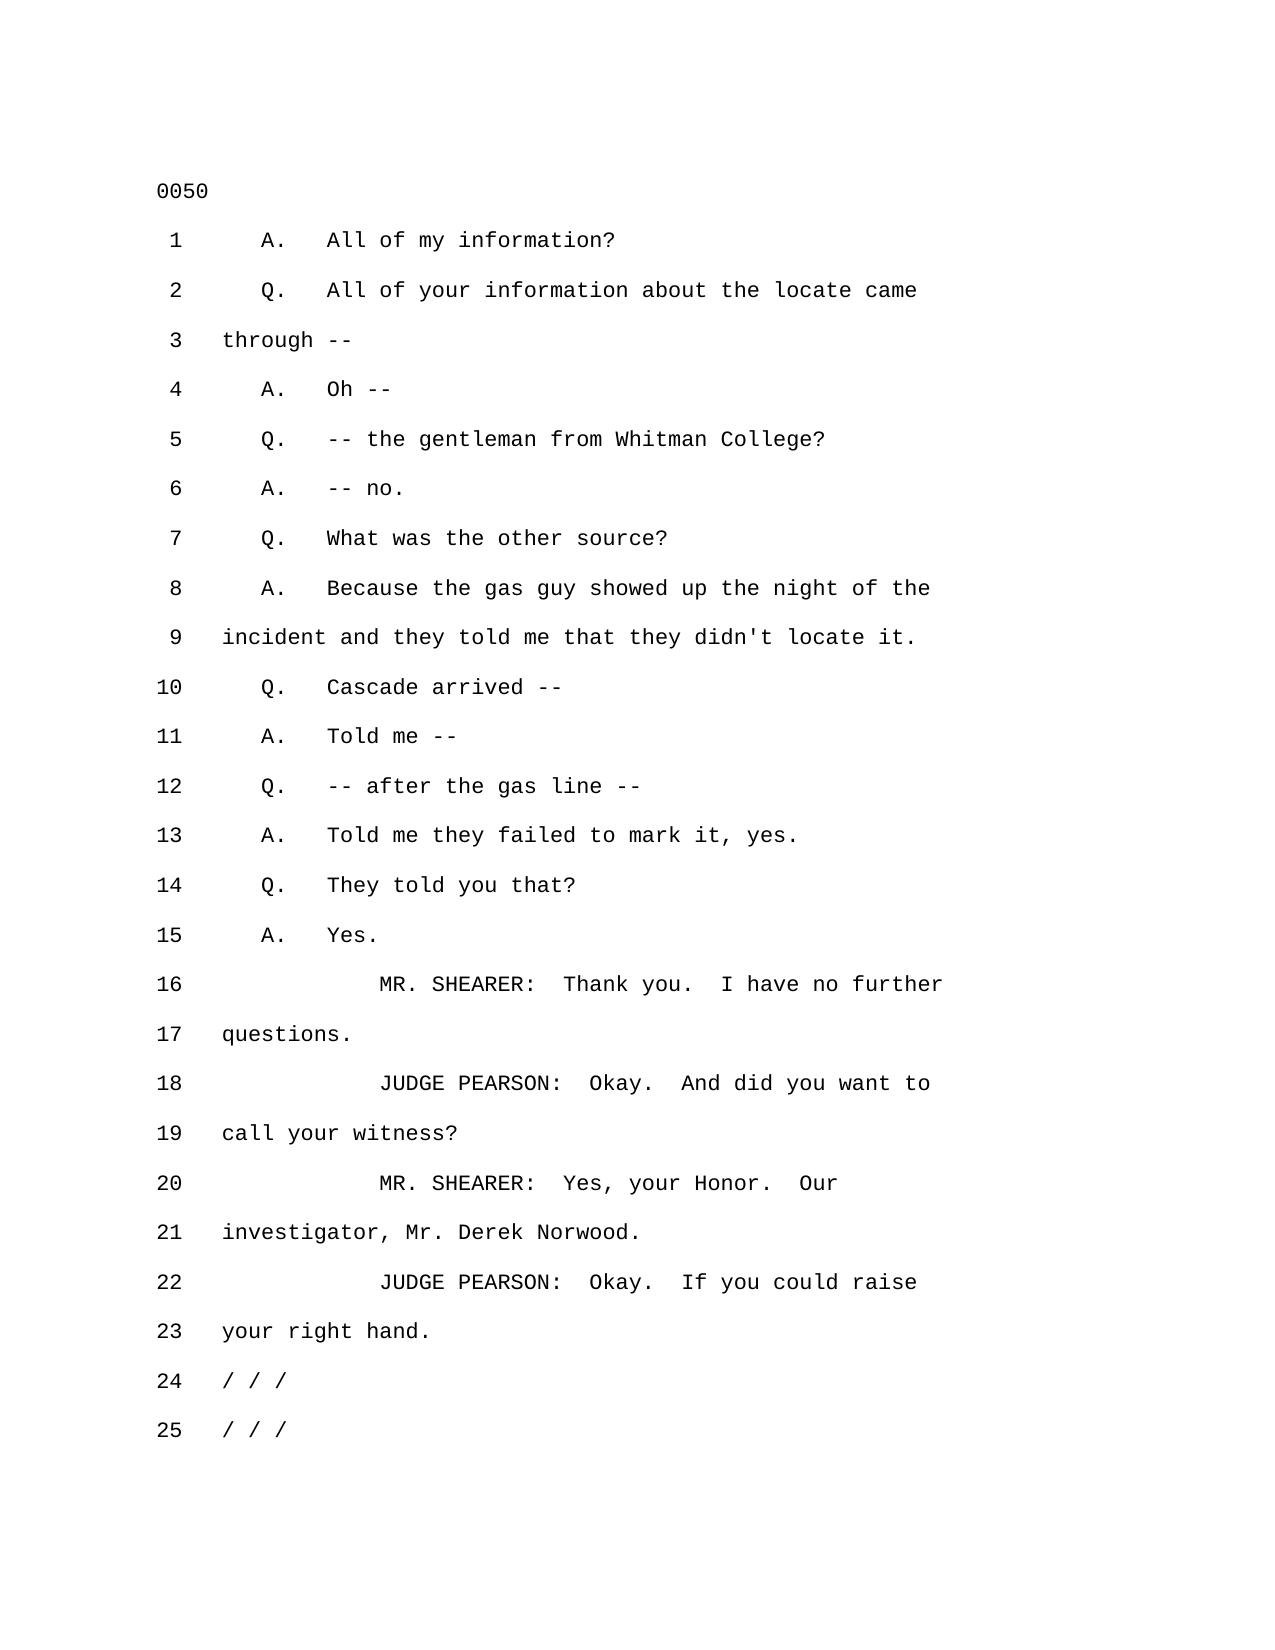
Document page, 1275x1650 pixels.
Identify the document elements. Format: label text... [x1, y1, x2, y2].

text 23 your right hand. [156, 1320, 1119, 1345]
text 14 Q. They told you that? [156, 874, 1119, 899]
text 20 MR. SHEARER: Yes, your Honor. Our [156, 1172, 1119, 1196]
text 9 incident and they told me that they didn't locate it. [156, 626, 1119, 651]
text 13 A. Told me they failed to mark it, yes. [156, 824, 1119, 849]
text 18 JUDGE PEARSON: Okay. And did you want to [156, 1072, 1119, 1097]
text 15 A. Yes. [156, 924, 1119, 948]
text 12 Q. -- after the gas line -- [156, 775, 1119, 800]
text 7 Q. What was the other source? [156, 527, 1119, 552]
text 22 JUDGE PEARSON: Okay. If you could raise [156, 1271, 1119, 1296]
text 11 A. Told me -- [156, 725, 1119, 750]
text 1 A. All of my information? [156, 229, 1119, 254]
text 17 questions. [156, 1023, 1119, 1048]
text 21 investigator, Mr. Derek Norwood. [156, 1221, 1119, 1246]
text 6 A. -- no. [156, 477, 1119, 502]
text 5 Q. -- the gentleman from Whitman College? [156, 428, 1119, 453]
text 2 Q. All of your information about the locate came [156, 279, 1119, 304]
text 3 through -- [156, 329, 1119, 353]
text 25 / / / [156, 1419, 1119, 1444]
text 8 A. Because the gas guy showed up the night of the [156, 577, 1119, 601]
text 0050 [156, 180, 1119, 205]
text 4 A. Oh -- [156, 378, 1119, 403]
text 10 Q. Cascade arrived -- [156, 676, 1119, 701]
text 19 call your witness? [156, 1122, 1119, 1147]
text 16 MR. SHEARER: Thank you. I have no further [156, 973, 1119, 998]
text 24 / / / [156, 1370, 1119, 1395]
